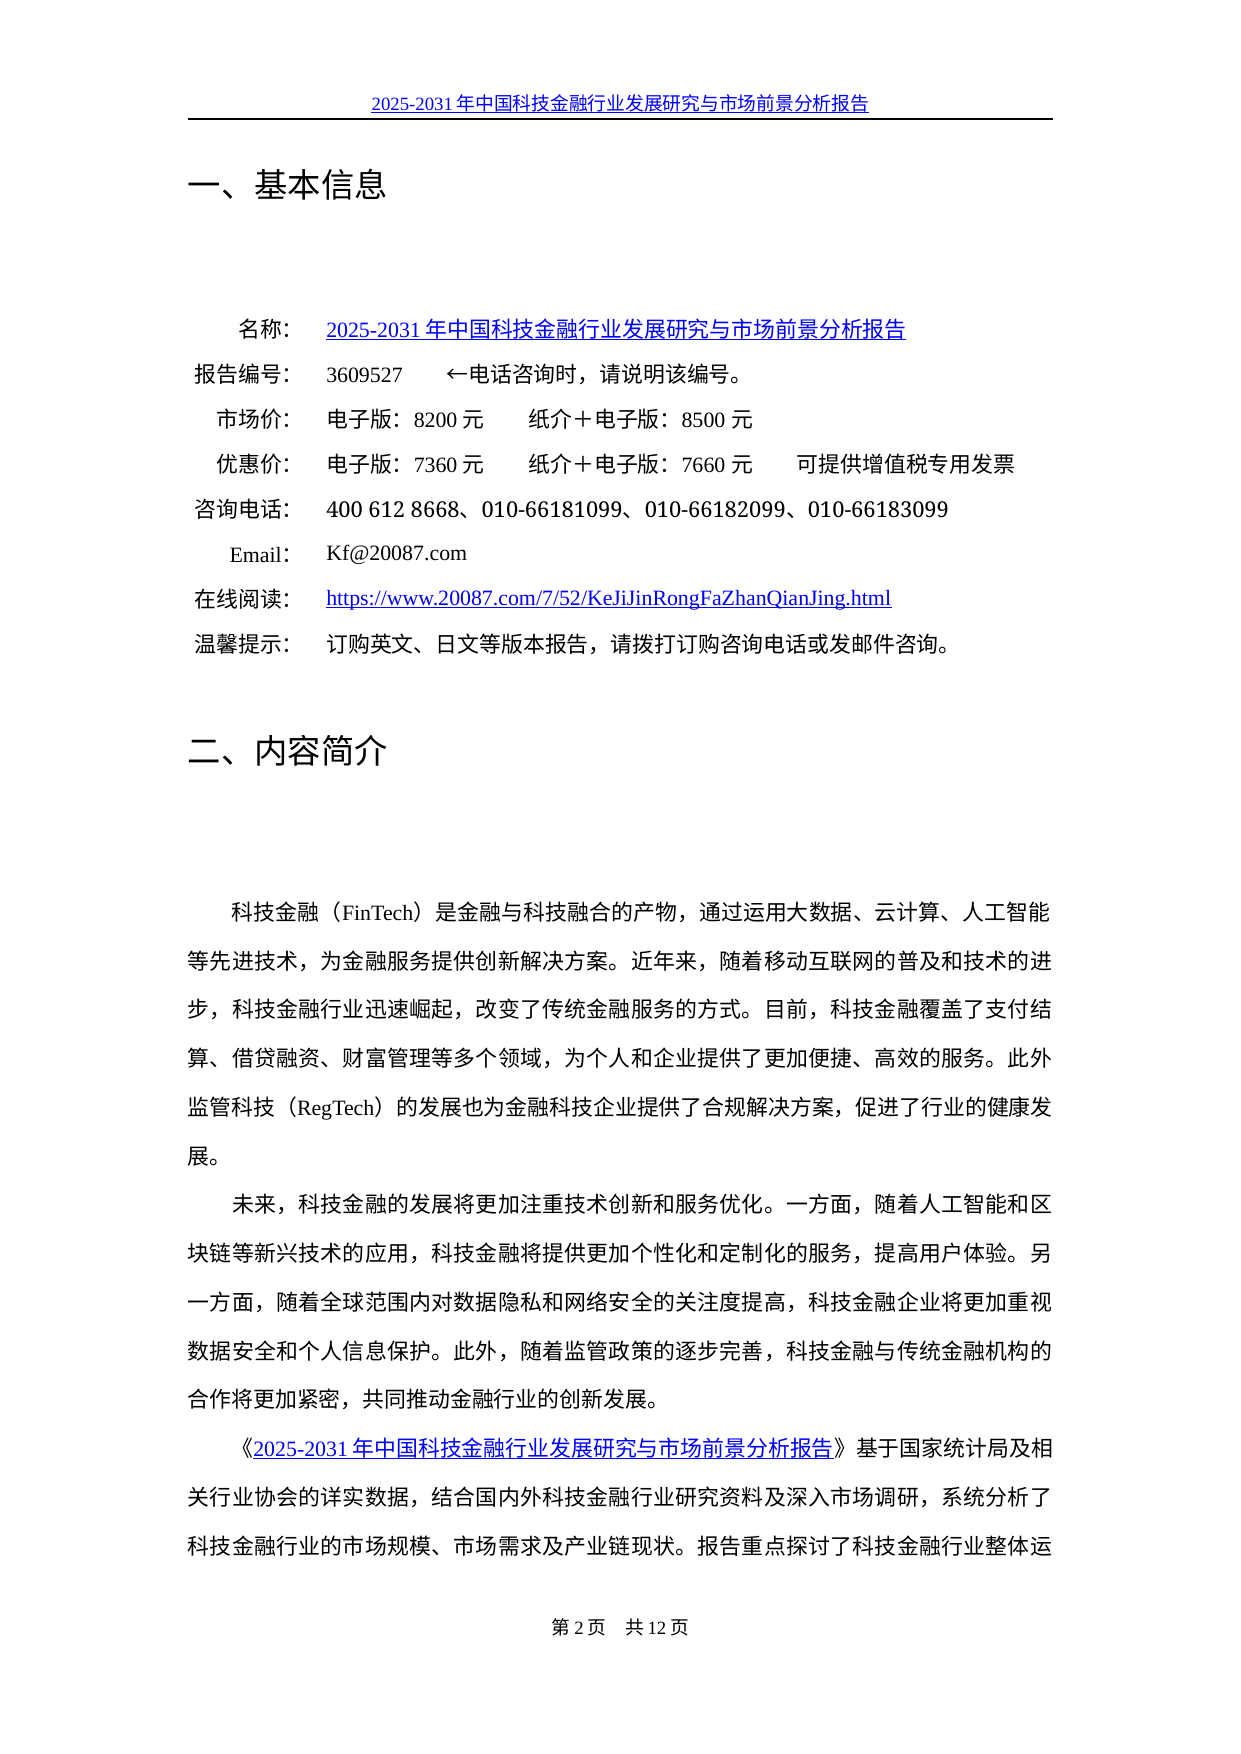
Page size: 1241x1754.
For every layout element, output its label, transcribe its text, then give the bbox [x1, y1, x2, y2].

table_header 2025-2031年中国科技金融行业发展研究与市场前景分析报告 [315, 312, 1073, 357]
table_cell 在线阅读： [167, 582, 315, 627]
title 一、基本信息 [187, 150, 1053, 215]
table_header 名称： [167, 312, 315, 357]
table_cell 温馨提示： [167, 627, 315, 672]
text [187, 894, 1053, 1561]
table_cell [315, 582, 1073, 627]
table_cell 优惠价： [167, 447, 315, 492]
table_cell 咨询电话： [167, 492, 315, 537]
table_cell 报告编号： [167, 357, 315, 402]
table_cell Email： [167, 537, 315, 582]
table_cell 市场价： [167, 402, 315, 447]
table_cell 电子版：7360 元 纸介＋电子版：7660 元 可提供增值税专用发票 [315, 447, 1073, 492]
table_cell 电子版：8200 元 纸介＋电子版：8500 元 [315, 402, 1073, 447]
table_cell 400 612 8668、010-66181099、010-66182099、010-66183099 [315, 492, 1073, 537]
table_cell 订购英文、日文等版本报告，请拨打订购咨询电话或发邮件咨询。 [315, 627, 1073, 672]
title 二、内容简介 [187, 717, 1053, 782]
table_cell 3609527 ←电话咨询时，请说明该编号。 [315, 357, 1073, 402]
table_cell Kf@20087.com [315, 537, 1073, 582]
